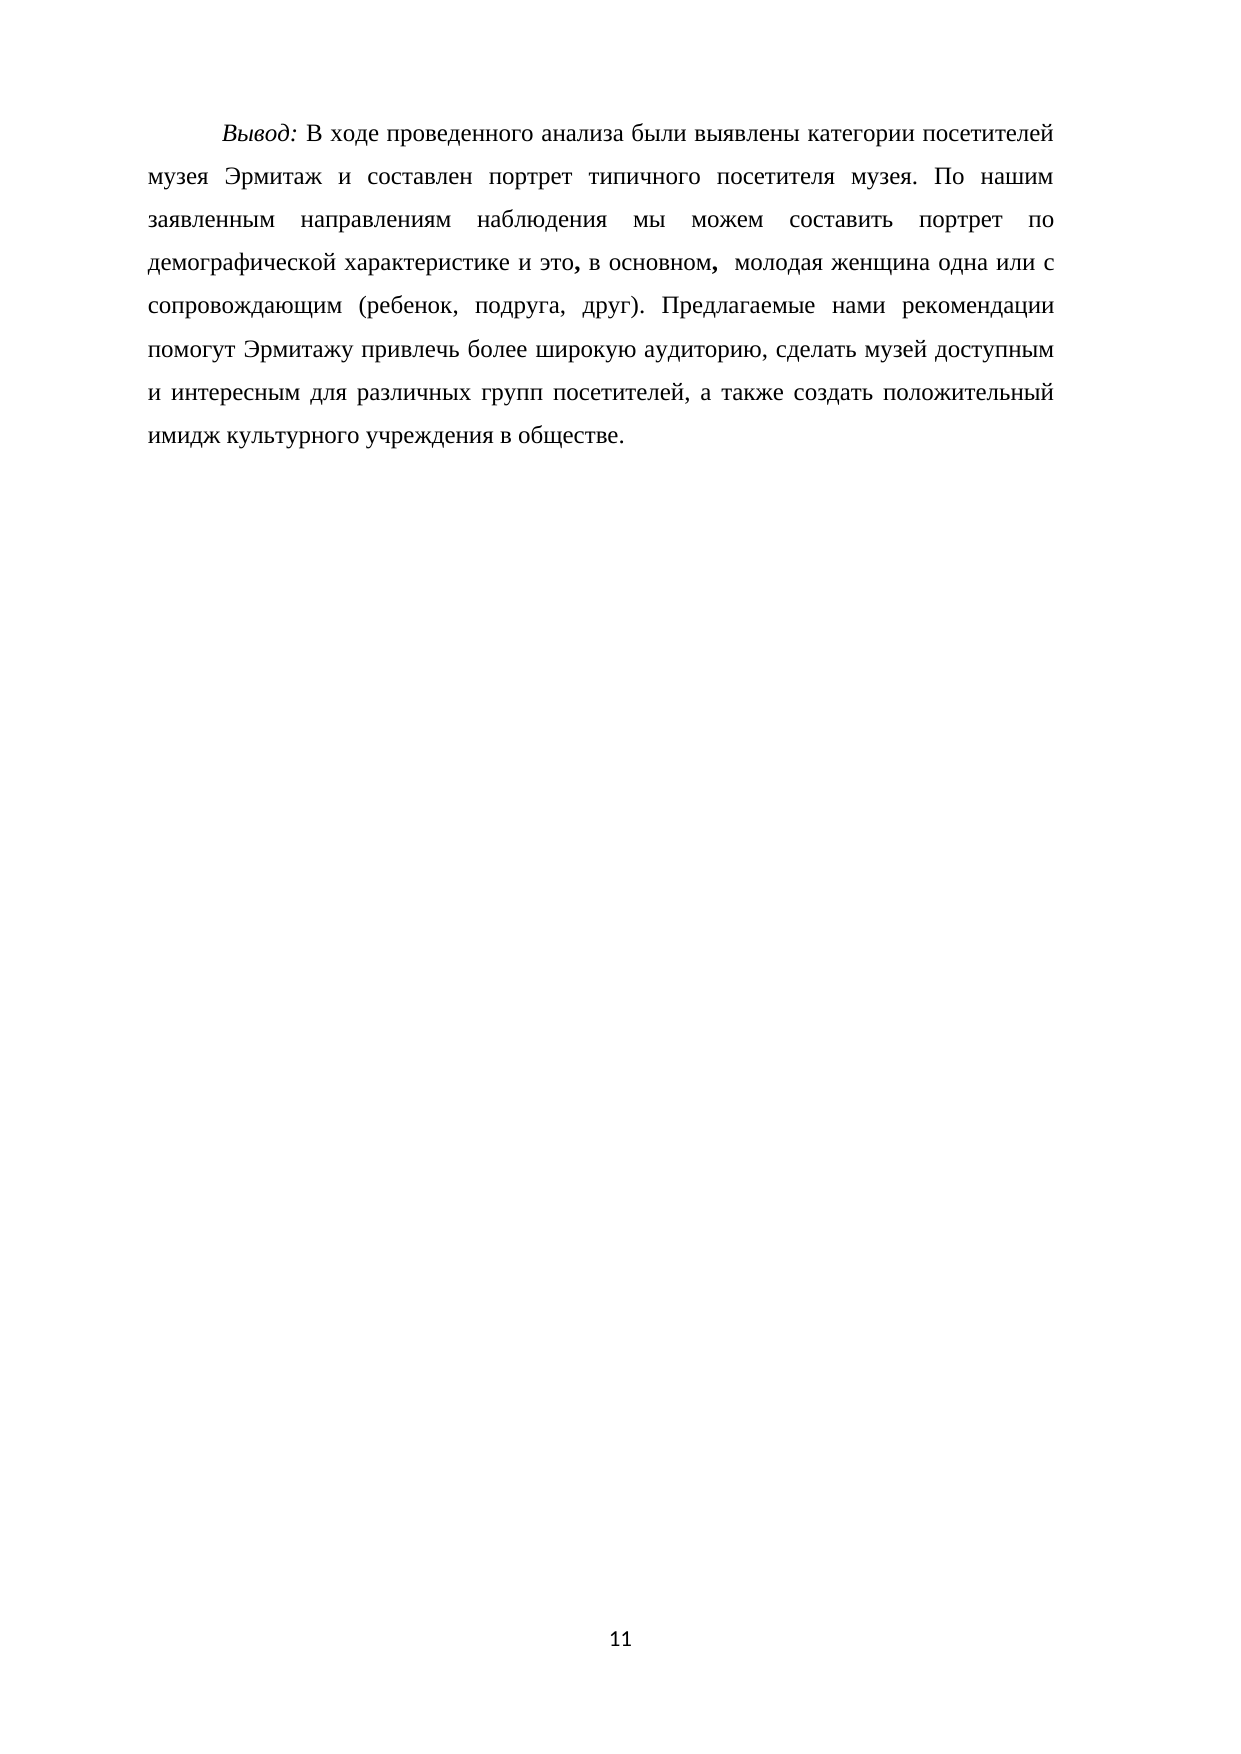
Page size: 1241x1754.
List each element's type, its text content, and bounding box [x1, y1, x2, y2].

text Вывод: В ходе проведенного анализа были выявлены категории посетителей музея Эрмитаж и составлен портрет типичного посетителя музея. По нашим заявленным направлениям наблюдения мы можем составить портрет по демографической характеристике и это, в основном, молодая женщина одна или с сопровождающим (ребенок, подруга, друг). Предлагаемые нами рекомендации помогут Эрмитажу привлечь более широкую аудиторию, сделать музей доступным и интересным для различных групп посетителей, а также создать положительный имидж культурного учреждения в обществе. [148, 118, 1055, 449]
